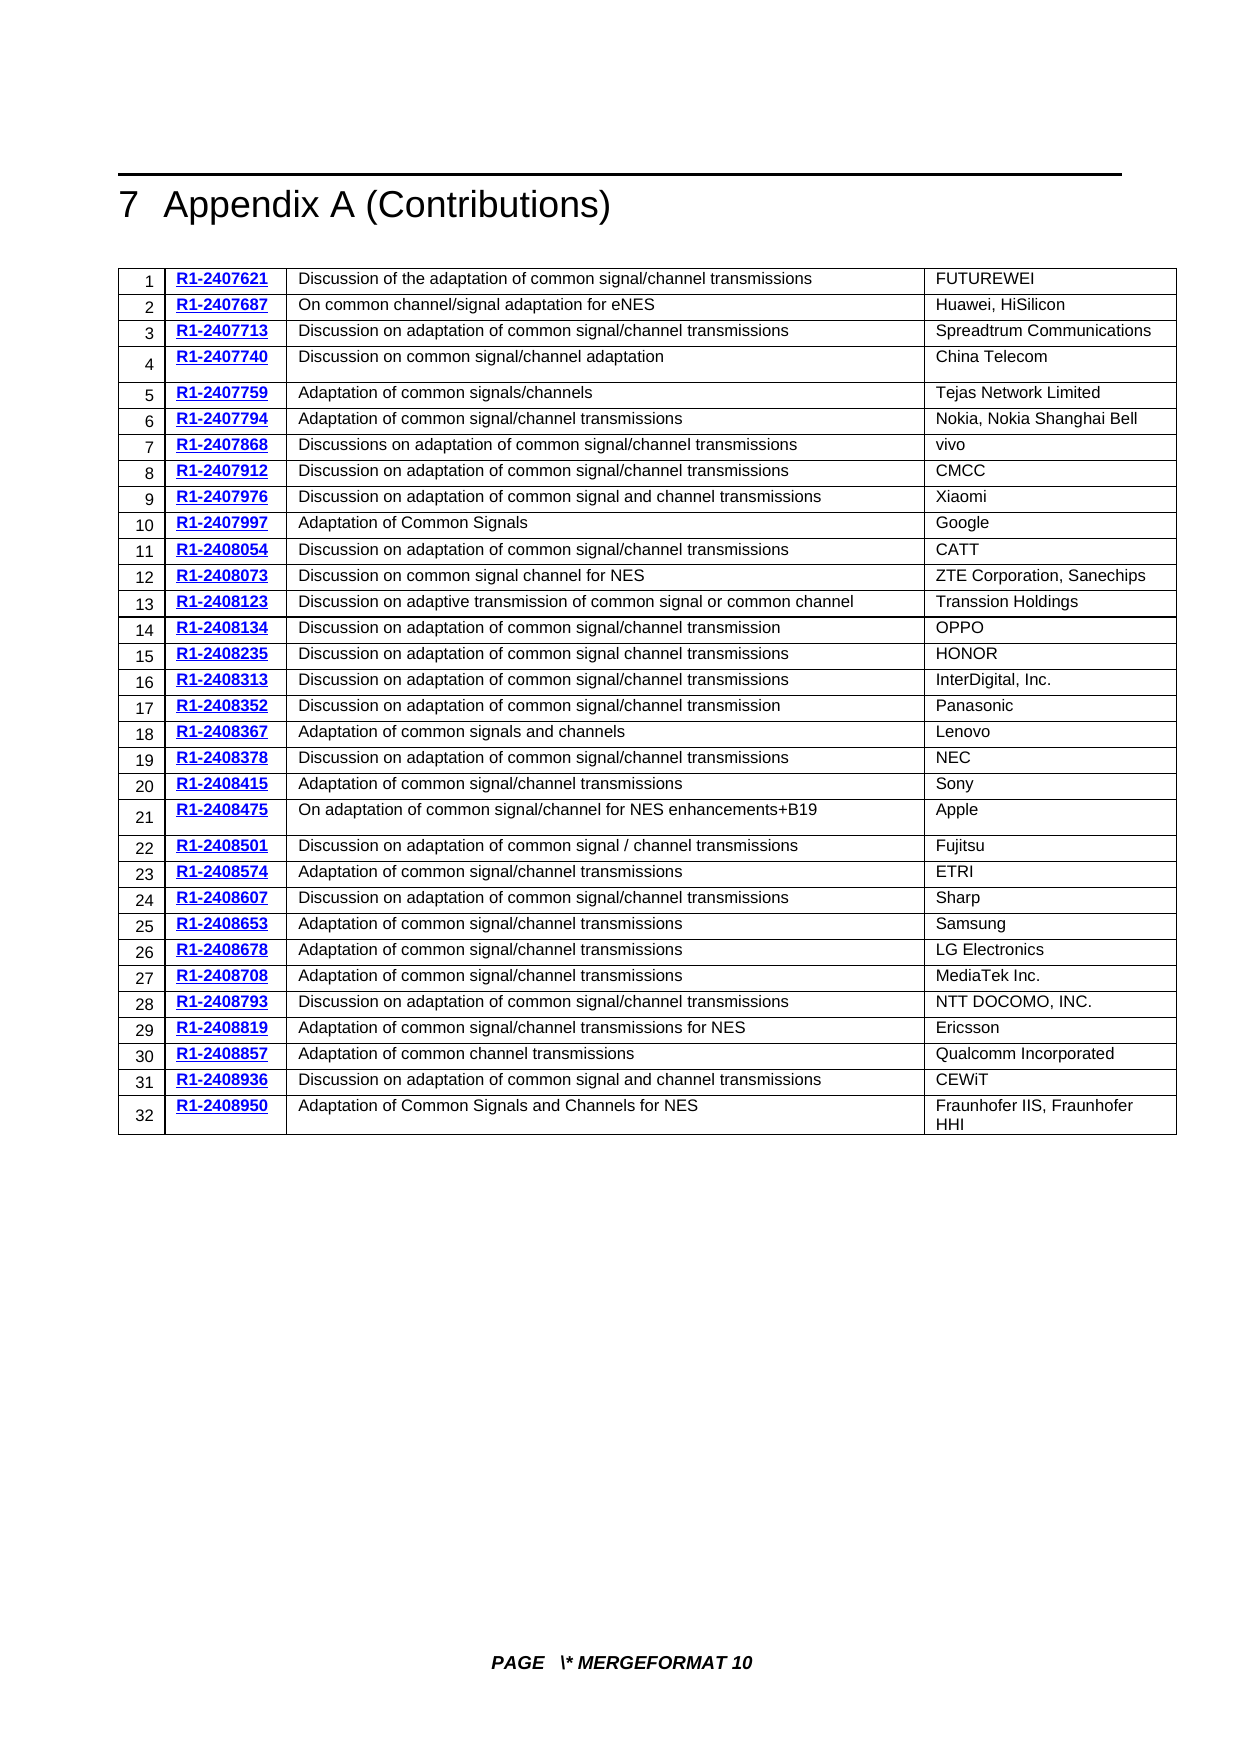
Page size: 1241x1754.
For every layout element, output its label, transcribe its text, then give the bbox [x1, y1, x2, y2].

table_cell R1-2408073 [166, 565, 286, 590]
table_cell 32 [119, 1096, 164, 1134]
table_cell China Telecom [925, 347, 1176, 382]
table_cell R1-2408378 [166, 748, 286, 773]
table_cell Adaptation of Common Signals and Channels for NES [287, 1096, 924, 1134]
table_cell Adaptation of common signals and channels [287, 722, 924, 747]
table_cell 3 [119, 321, 164, 346]
table_cell R1-2408475 [166, 800, 286, 834]
table_cell CATT [925, 539, 1176, 564]
table_cell 21 [119, 800, 164, 834]
table_cell MediaTek Inc. [925, 966, 1176, 991]
table_cell Adaptation of common signal/channel transmissions [287, 966, 924, 991]
table_cell ETRI [925, 862, 1176, 887]
table_cell R1-2407997 [166, 513, 286, 538]
table_header 1 [119, 269, 164, 294]
table_cell 2 [119, 295, 164, 320]
table_cell 28 [119, 992, 164, 1017]
table_cell Huawei, HiSilicon [925, 295, 1176, 320]
table_cell 27 [119, 966, 164, 991]
table_cell Adaptation of common signal/channel transmissions [287, 914, 924, 939]
table_cell Spreadtrum Communications [925, 321, 1176, 346]
table_cell 15 [119, 644, 164, 668]
table_cell Discussion on adaptation of common signal/channel transmissions [287, 670, 924, 694]
table_cell vivo [925, 435, 1176, 460]
table_cell ZTE Corporation, Sanechips [925, 565, 1176, 590]
subtitle Appendix A (Contributions) [118, 176, 1122, 225]
table_cell 4 [119, 347, 164, 382]
table_cell Discussions on adaptation of common signal/channel transmissions [287, 435, 924, 460]
table_cell 6 [119, 409, 164, 434]
table_cell Panasonic [925, 696, 1176, 721]
table_cell R1-2408367 [166, 722, 286, 747]
table_cell R1-2408653 [166, 914, 286, 939]
table_cell InterDigital, Inc. [925, 670, 1176, 694]
table_cell 26 [119, 940, 164, 965]
table_cell Sharp [925, 888, 1176, 913]
table_cell 25 [119, 914, 164, 939]
table_cell 29 [119, 1018, 164, 1043]
table_cell 24 [119, 888, 164, 913]
table_header R1-2407621 [166, 269, 286, 294]
table_cell 9 [119, 487, 164, 512]
table_cell 30 [119, 1044, 164, 1069]
table_cell Adaptation of common signal/channel transmissions for NES [287, 1018, 924, 1043]
table_cell Discussion on adaptation of common signal/channel transmissions [287, 992, 924, 1017]
table_cell Discussion on adaptation of common signal/channel transmissions [287, 748, 924, 773]
table_cell R1-2407912 [166, 461, 286, 486]
table_header FUTUREWEI [925, 269, 1176, 294]
table_cell Adaptation of common channel transmissions [287, 1044, 924, 1069]
table_cell Discussion on adaptation of common signal/channel transmission [287, 618, 924, 642]
table_cell R1-2408793 [166, 992, 286, 1017]
table_cell Discussion on common signal channel for NES [287, 565, 924, 590]
table_cell Tejas Network Limited [925, 383, 1176, 408]
table_cell Qualcomm Incorporated [925, 1044, 1176, 1069]
table_cell Google [925, 513, 1176, 538]
table_cell 22 [119, 836, 164, 861]
table_cell R1-2408574 [166, 862, 286, 887]
table_cell Discussion on adaptation of common signal and channel transmissions [287, 1070, 924, 1095]
table_cell Discussion on adaptation of common signal/channel transmissions [287, 321, 924, 346]
table_cell LG Electronics [925, 940, 1176, 965]
table_cell Discussion on adaptation of common signal/channel transmissions [287, 888, 924, 913]
table_cell 23 [119, 862, 164, 887]
table_cell R1-2408134 [166, 618, 286, 642]
table_cell Adaptation of common signal/channel transmissions [287, 409, 924, 434]
table_cell Adaptation of common signal/channel transmissions [287, 862, 924, 887]
table_cell R1-2408123 [166, 591, 286, 616]
table_cell 18 [119, 722, 164, 747]
table_cell 11 [119, 539, 164, 564]
table_cell Discussion on adaptation of common signal / channel transmissions [287, 836, 924, 861]
table_cell R1-2408607 [166, 888, 286, 913]
table_cell R1-2407868 [166, 435, 286, 460]
table_cell 20 [119, 774, 164, 799]
table_cell Discussion on common signal/channel adaptation [287, 347, 924, 382]
table_cell Samsung [925, 914, 1176, 939]
table_cell Adaptation of common signal/channel transmissions [287, 774, 924, 799]
table_cell 19 [119, 748, 164, 773]
table_cell NTT DOCOMO, INC. [925, 992, 1176, 1017]
table_cell Discussion on adaptation of common signal/channel transmission [287, 696, 924, 721]
table_cell 17 [119, 696, 164, 721]
table_cell CMCC [925, 461, 1176, 486]
table_cell R1-2408352 [166, 696, 286, 721]
table_cell Adaptation of Common Signals [287, 513, 924, 538]
table_cell R1-2407713 [166, 321, 286, 346]
table_cell R1-2408054 [166, 539, 286, 564]
table_cell Lenovo [925, 722, 1176, 747]
table_cell R1-2408678 [166, 940, 286, 965]
table_cell Discussion on adaptation of common signal channel transmissions [287, 644, 924, 668]
table_cell 10 [119, 513, 164, 538]
table_cell 16 [119, 670, 164, 694]
table_cell Adaptation of common signal/channel transmissions [287, 940, 924, 965]
table_cell R1-2407976 [166, 487, 286, 512]
table_cell R1-2408313 [166, 670, 286, 694]
table_cell R1-2408950 [166, 1096, 286, 1134]
table_cell R1-2408708 [166, 966, 286, 991]
table_cell OPPO [925, 618, 1176, 642]
table_cell R1-2407794 [166, 409, 286, 434]
table_cell 8 [119, 461, 164, 486]
table_cell R1-2408415 [166, 774, 286, 799]
table_cell Apple [925, 800, 1176, 834]
table_cell R1-2408936 [166, 1070, 286, 1095]
table_cell Xiaomi [925, 487, 1176, 512]
table_cell Discussion on adaptation of common signal/channel transmissions [287, 461, 924, 486]
table_cell R1-2408501 [166, 836, 286, 861]
table_cell R1-2408857 [166, 1044, 286, 1069]
table_cell 12 [119, 565, 164, 590]
table_cell Fraunhofer IIS, Fraunhofer HHI [925, 1096, 1176, 1134]
table_cell Sony [925, 774, 1176, 799]
table_cell Transsion Holdings [925, 591, 1176, 616]
table_cell R1-2407740 [166, 347, 286, 382]
table_cell R1-2408819 [166, 1018, 286, 1043]
table_cell Discussion on adaptive transmission of common signal or common channel [287, 591, 924, 616]
table_cell Nokia, Nokia Shanghai Bell [925, 409, 1176, 434]
table_cell Adaptation of common signals/channels [287, 383, 924, 408]
table_cell 31 [119, 1070, 164, 1095]
table_cell On adaptation of common signal/channel for NES enhancements+B19 [287, 800, 924, 834]
table_cell On common channel/signal adaptation for eNES [287, 295, 924, 320]
table_cell R1-2407687 [166, 295, 286, 320]
table_cell Discussion on adaptation of common signal/channel transmissions [287, 539, 924, 564]
table_cell HONOR [925, 644, 1176, 668]
table_header Discussion of the adaptation of common signal/channel transmissions [287, 269, 924, 294]
table_cell Ericsson [925, 1018, 1176, 1043]
table_cell R1-2407759 [166, 383, 286, 408]
table_cell 5 [119, 383, 164, 408]
table_cell NEC [925, 748, 1176, 773]
table_cell Discussion on adaptation of common signal and channel transmissions [287, 487, 924, 512]
table_cell R1-2408235 [166, 644, 286, 668]
table_cell 14 [119, 618, 164, 642]
table_cell 7 [119, 435, 164, 460]
table_cell 13 [119, 591, 164, 616]
table_cell CEWiT [925, 1070, 1176, 1095]
table_cell Fujitsu [925, 836, 1176, 861]
